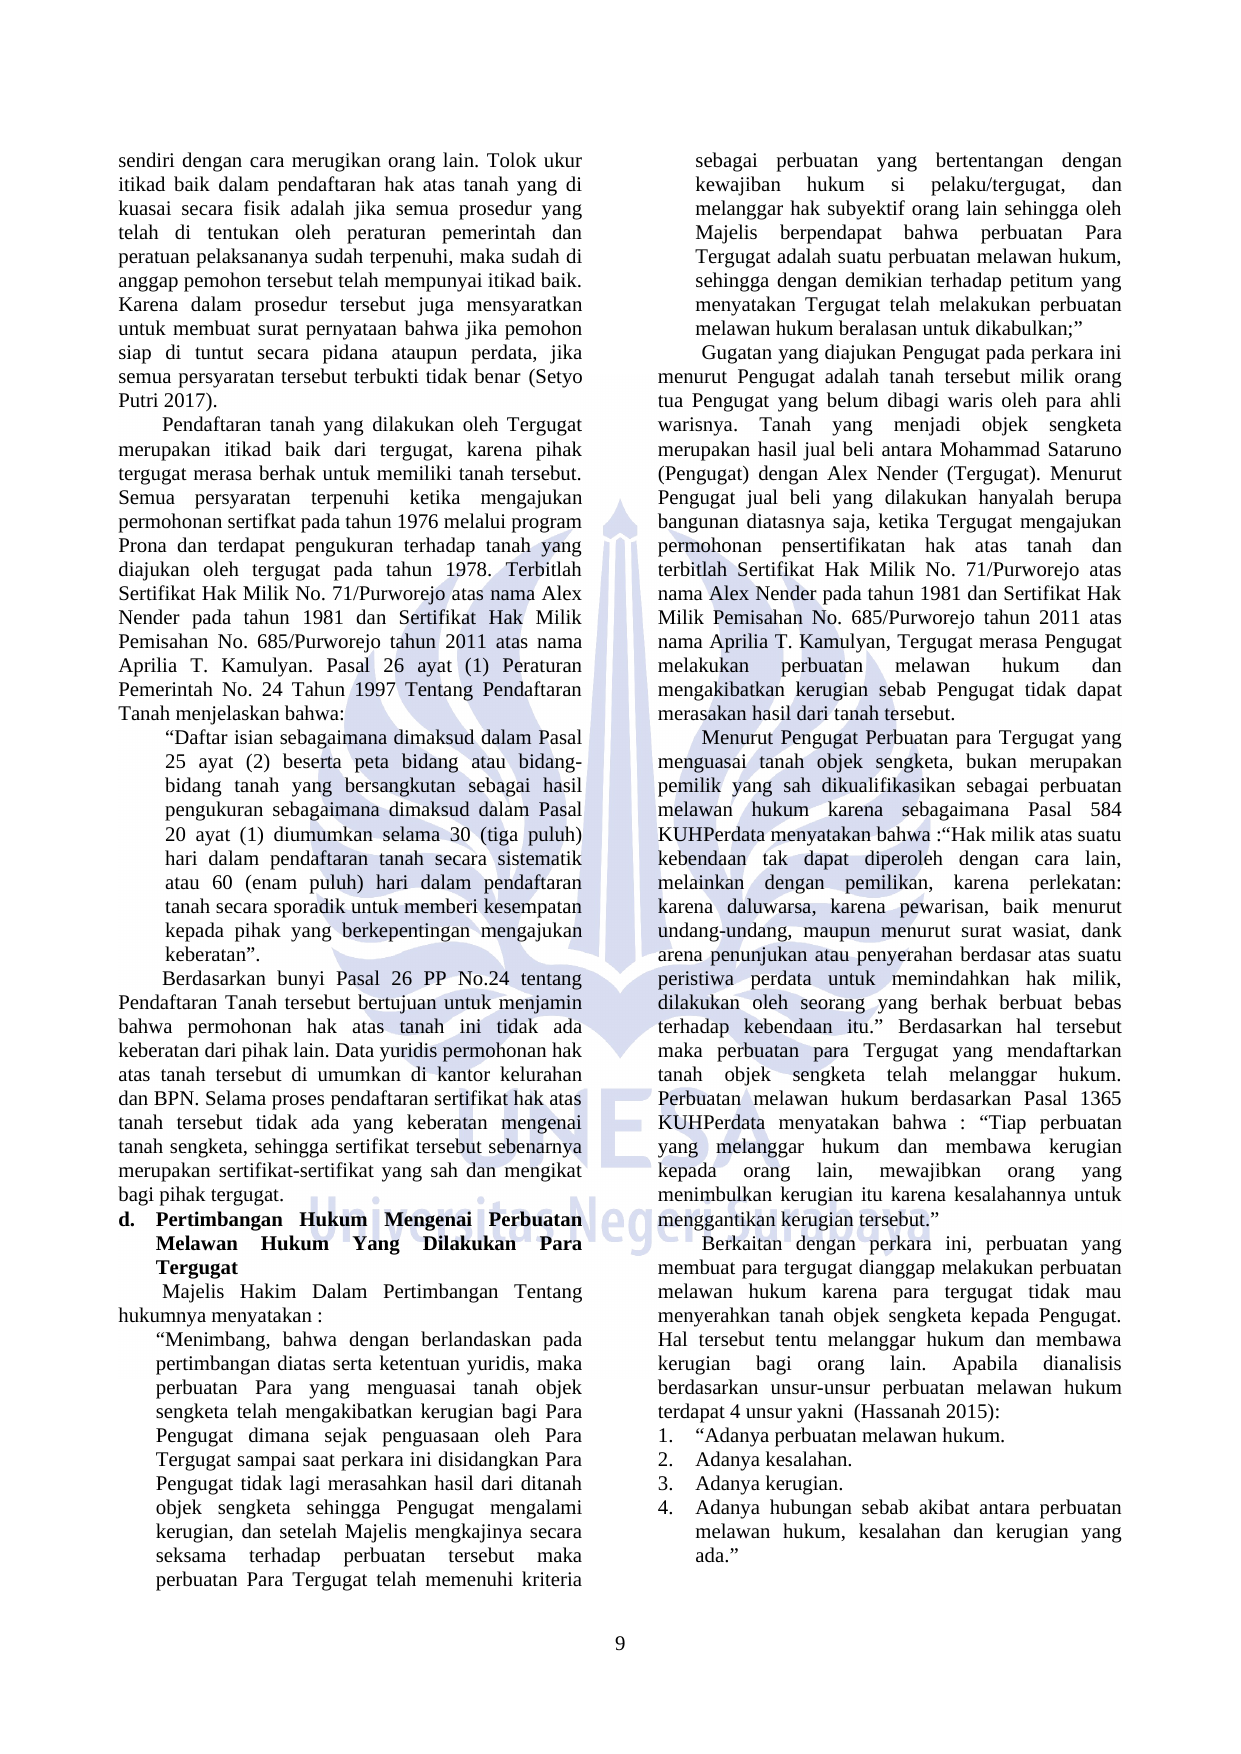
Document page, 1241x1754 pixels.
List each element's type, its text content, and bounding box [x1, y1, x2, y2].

list Adanya hubungan sebab akibat antara perbuatan melawan hukum, kesalahan dan kerugian yang ada.” [658, 1495, 1122, 1567]
list Pertimbangan Hukum Mengenai Perbuatan Melawan Hukum Yang Dilakukan Para Tergugat [118, 1206, 583, 1279]
text Menurut Pengugat Perbuatan para Tergugat yang menguasai tanah objek sengketa, bukan merupakan pemilik yang sah dikualifikasikan sebagai perbuatan melawan hukum karena sebagaimana Pasal 584 KUHPerdata menyatakan bahwa :“Hak milik atas suatu kebendaan tak dapat diperoleh dengan cara lain, melainkan dengan pemilikan, karena perlekatan: karena daluwarsa, karena pewarisan, baik menurut undang-undang, maupun menurut surat wasiat, dank arena penunjukan atau penyerahan berdasar atas suatu peristiwa perdata untuk memindahkan hak milik, dilakukan oleh seorang yang berhak berbuat bebas terhadap kebendaan itu.” Berdasarkan hal tersebut maka perbuatan para Tergugat yang mendaftarkan tanah objek sengketa telah melanggar hukum. Perbuatan melawan hukum berdasarkan Pasal 1365 KUHPerdata menyatakan bahwa : “Tiap perbuatan yang melanggar hukum dan membawa kerugian kepada orang lain, mewajibkan orang yang menimbulkan kerugian itu karena kesalahannya untuk menggantikan kerugian tersebut.” [658, 725, 1122, 1231]
text Majelis Hakim Dalam Pertimbangan Tentang hukumnya menyatakan : [118, 1279, 583, 1327]
text Pendaftaran tanah yang dilakukan oleh Tergugat merupakan itikad baik dari tergugat, karena pihak tergugat merasa berhak untuk memiliki tanah tersebut. Semua persyaratan terpenuhi ketika mengajukan permohonan sertifkat pada tahun 1976 melalui program Prona dan terdapat pengukuran terhadap tanah yang diajukan oleh tergugat pada tahun 1978. Terbitlah Sertifikat Hak Milik No. 71/Purworejo atas nama Alex Nender pada tahun 1981 dan Sertifikat Hak Milik Pemisahan No. 685/Purworejo tahun 2011 atas nama Aprilia T. Kamulyan. Pasal 26 ayat (1) Peraturan Pemerintah No. 24 Tahun 1997 Tentang Pendaftaran Tanah menjelaskan bahwa: [118, 412, 583, 725]
text Gugatan yang diajukan Pengugat pada perkara ini menurut Pengugat adalah tanah tersebut milik orang tua Pengugat yang belum dibagi waris oleh para ahli warisnya. Tanah yang menjadi objek sengketa merupakan hasil jual beli antara Mohammad Sataruno (Pengugat) dengan Alex Nender (Tergugat). Menurut Pengugat jual beli yang dilakukan hanyalah berupa bangunan diatasnya saja, ketika Tergugat mengajukan permohonan pensertifikatan hak atas tanah dan terbitlah Sertifikat Hak Milik No. 71/Purworejo atas nama Alex Nender pada tahun 1981 dan Sertifikat Hak Milik Pemisahan No. 685/Purworejo tahun 2011 atas nama Aprilia T. Kamulyan, Tergugat merasa Pengugat melakukan perbuatan melawan hukum dan mengakibatkan kerugian sebab Pengugat tidak dapat merasakan hasil dari tanah tersebut. [658, 340, 1122, 725]
text “Daftar isian sebagaimana dimaksud dalam Pasal 25 ayat (2) beserta peta bidang atau bidang-bidang tanah yang bersangkutan sebagai hasil pengukuran sebagaimana dimaksud dalam Pasal 20 ayat (1) diumumkan selama 30 (tiga puluh) hari dalam pendaftaran tanah secara sistematik atau 60 (enam puluh) hari dalam pendaftaran tanah secara sporadik untuk memberi kesempatan kepada pihak yang berkepentingan mengajukan keberatan”. [165, 725, 583, 966]
list Adanya kerugian. [658, 1471, 1122, 1495]
list “Adanya perbuatan melawan hukum. [658, 1423, 1122, 1447]
text “Menimbang, bahwa dengan berlandaskan pada pertimbangan diatas serta ketentuan yuridis, maka perbuatan Para yang menguasai tanah objek sengketa telah mengakibatkan kerugian bagi Para Pengugat dimana sejak penguasaan oleh Para Tergugat sampai saat perkara ini disidangkan Para Pengugat tidak lagi merasahkan hasil dari ditanah objek sengketa sehingga Pengugat mengalami kerugian, dan setelah Majelis mengkajinya secara seksama terhadap perbuatan tersebut maka perbuatan Para Tergugat telah memenuhi kriteria sebagai perbuatan yang bertentangan dengan kewajiban hukum si pelaku/tergugat, dan melanggar hak subyektif orang lain sehingga oleh Majelis berpendapat bahwa perbuatan Para Tergugat adalah suatu perbuatan melawan hukum, sehingga dengan demikian terhadap petitum yang menyatakan Tergugat telah melakukan perbuatan melawan hukum beralasan untuk dikabulkan;” [695, 148, 1122, 340]
text “Menimbang, bahwa dengan berlandaskan pada pertimbangan diatas serta ketentuan yuridis, maka perbuatan Para yang menguasai tanah objek sengketa telah mengakibatkan kerugian bagi Para Pengugat dimana sejak penguasaan oleh Para Tergugat sampai saat perkara ini disidangkan Para Pengugat tidak lagi merasahkan hasil dari ditanah objek sengketa sehingga Pengugat mengalami kerugian, dan setelah Majelis mengkajinya secara seksama terhadap perbuatan tersebut maka perbuatan Para Tergugat telah memenuhi kriteria sebagai perbuatan yang bertentangan dengan kewajiban hukum si pelaku/tergugat, dan melanggar hak subyektif orang lain sehingga oleh Majelis berpendapat bahwa perbuatan Para Tergugat adalah suatu perbuatan melawan hukum, sehingga dengan demikian terhadap petitum yang menyatakan Tergugat telah melakukan perbuatan melawan hukum beralasan untuk dikabulkan;” [156, 1327, 583, 1591]
text Berkaitan dengan perkara ini, perbuatan yang membuat para tergugat dianggap melakukan perbuatan melawan hukum karena para tergugat tidak mau menyerahkan tanah objek sengketa kepada Pengugat. Hal tersebut tentu melanggar hukum dan membawa kerugian bagi orang lain. Apabila dianalisis berdasarkan unsur-unsur perbuatan melawan hukum terdapat 4 unsur yakni (Hassanah 2015): [658, 1231, 1122, 1423]
text Berdasarkan bunyi Pasal 26 PP No.24 tentang Pendaftaran Tanah tersebut bertujuan untuk menjamin bahwa permohonan hak atas tanah ini tidak ada keberatan dari pihak lain. Data yuridis permohonan hak atas tanah tersebut di umumkan di kantor kelurahan dan BPN. Selama proses pendaftaran sertifikat hak atas tanah tersebut tidak ada yang keberatan mengenai tanah sengketa, sehingga sertifikat tersebut sebenarnya merupakan sertifikat-sertifikat yang sah dan mengikat bagi pihak tergugat. [118, 966, 583, 1206]
list Adanya kesalahan. [658, 1447, 1122, 1471]
